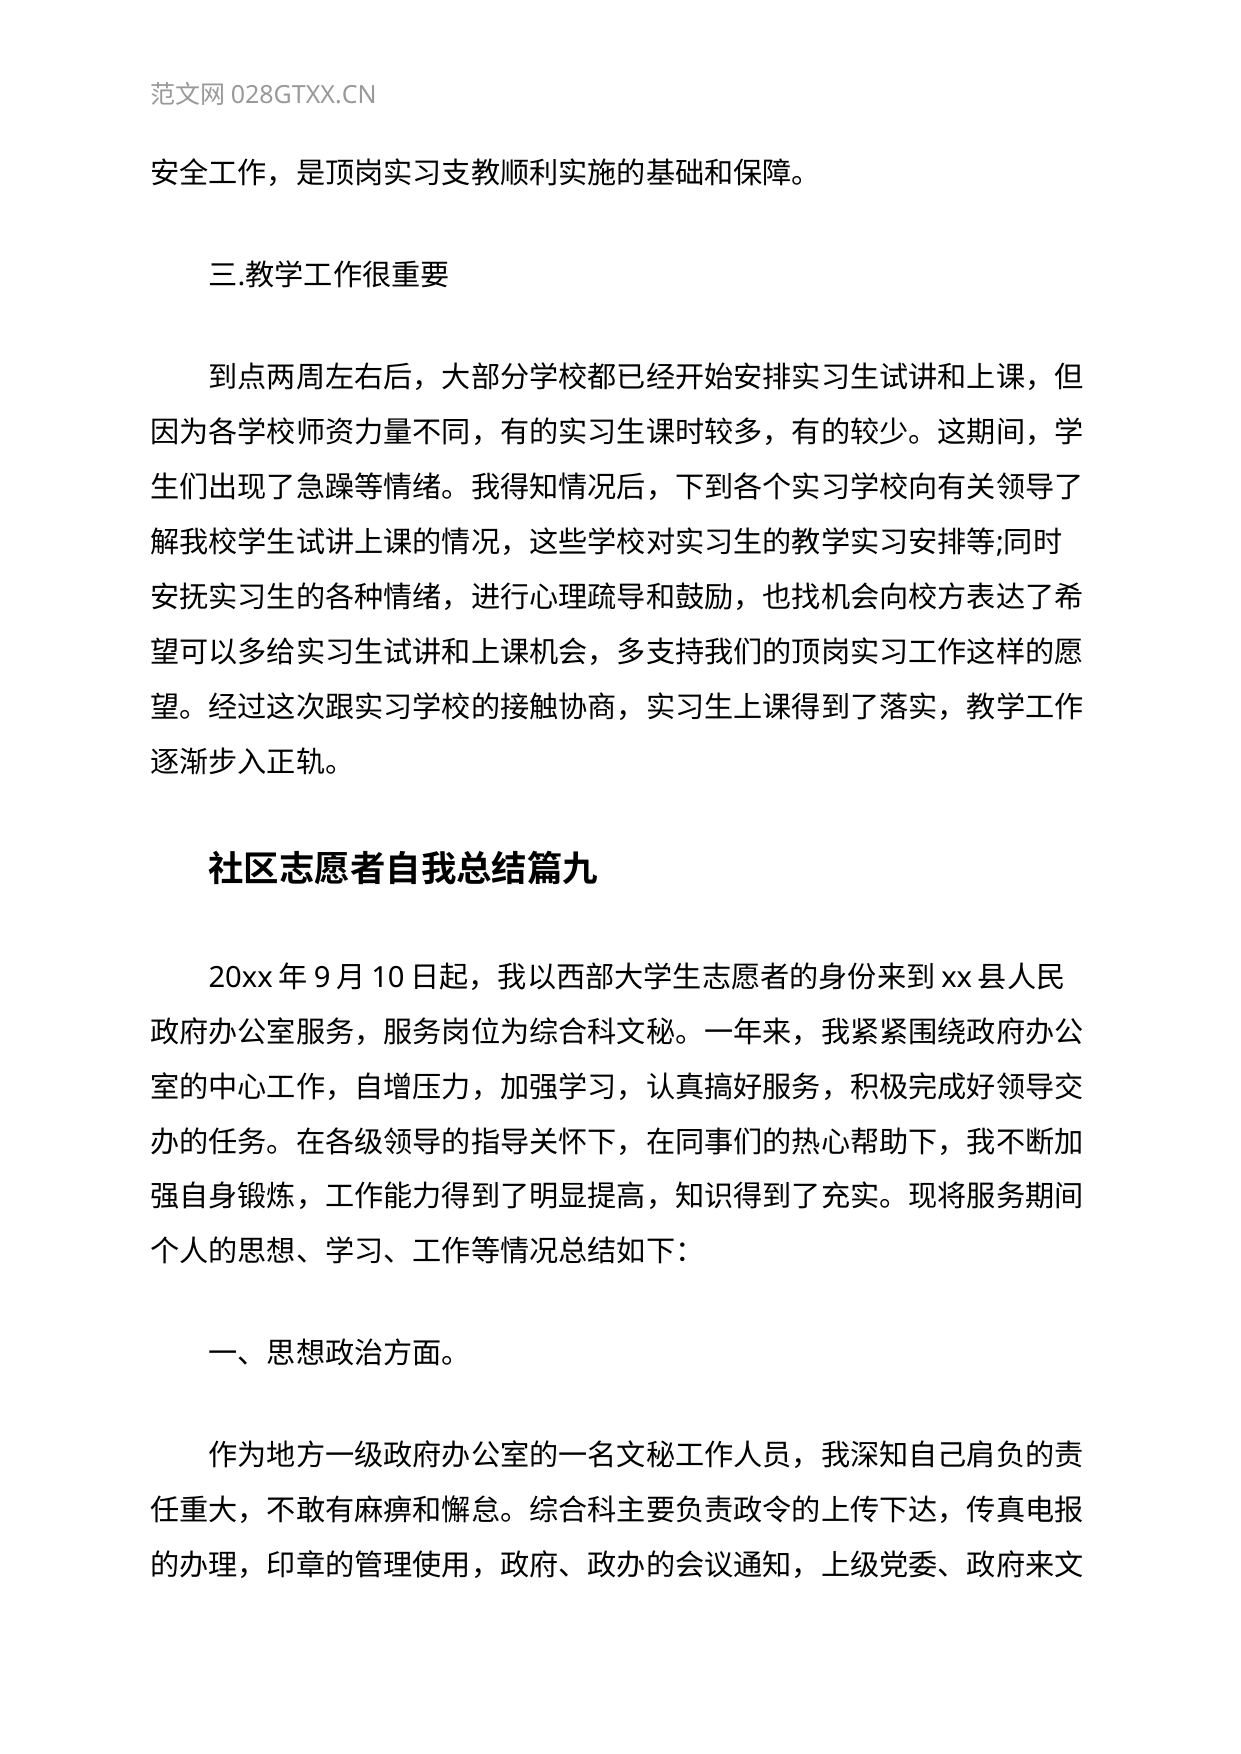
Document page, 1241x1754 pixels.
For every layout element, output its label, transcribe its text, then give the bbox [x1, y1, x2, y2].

text 一、思想政治方面。 [150, 1330, 1090, 1372]
text 到点两周左右后，大部分学校都已经开始安排实习生试讲和上课，但因为各学校师资力量不同，有的实习生课时较多，有的较少。这期间，学生们出现了急躁等情绪。我得知情况后，下到各个实习学校向有关领导了解我校学生试讲上课的情况，这些学校对实习生的教学实习安排等;同时安抚实习生的各种情绪，进行心理疏导和鼓励，也找机会向校方表达了希望可以多给实习生试讲和上课机会，多支持我们的顶岗实习工作这样的愿望。经过这次跟实习学校的接触协商，实习生上课得到了落实，教学工作逐渐步入正轨。 [150, 354, 1090, 780]
text 三.教学工作很重要 [150, 252, 1090, 294]
text 社区志愿者自我总结篇九 [150, 840, 1090, 891]
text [150, 150, 1090, 192]
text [150, 1431, 1090, 1583]
text 20xx年9月10日起，我以西部大学生志愿者的身份来到xx县人民政府办公室服务，服务岗位为综合科文秘。一年来，我紧紧围绕政府办公室的中心工作，自增压力，加强学习，认真搞好服务，积极完成好领导交办的任务。在各级领导的指导关怀下，在同事们的热心帮助下，我不断加强自身锻炼，工作能力得到了明显提高，知识得到了充实。现将服务期间个人的思想、学习、工作等情况总结如下： [150, 953, 1090, 1270]
